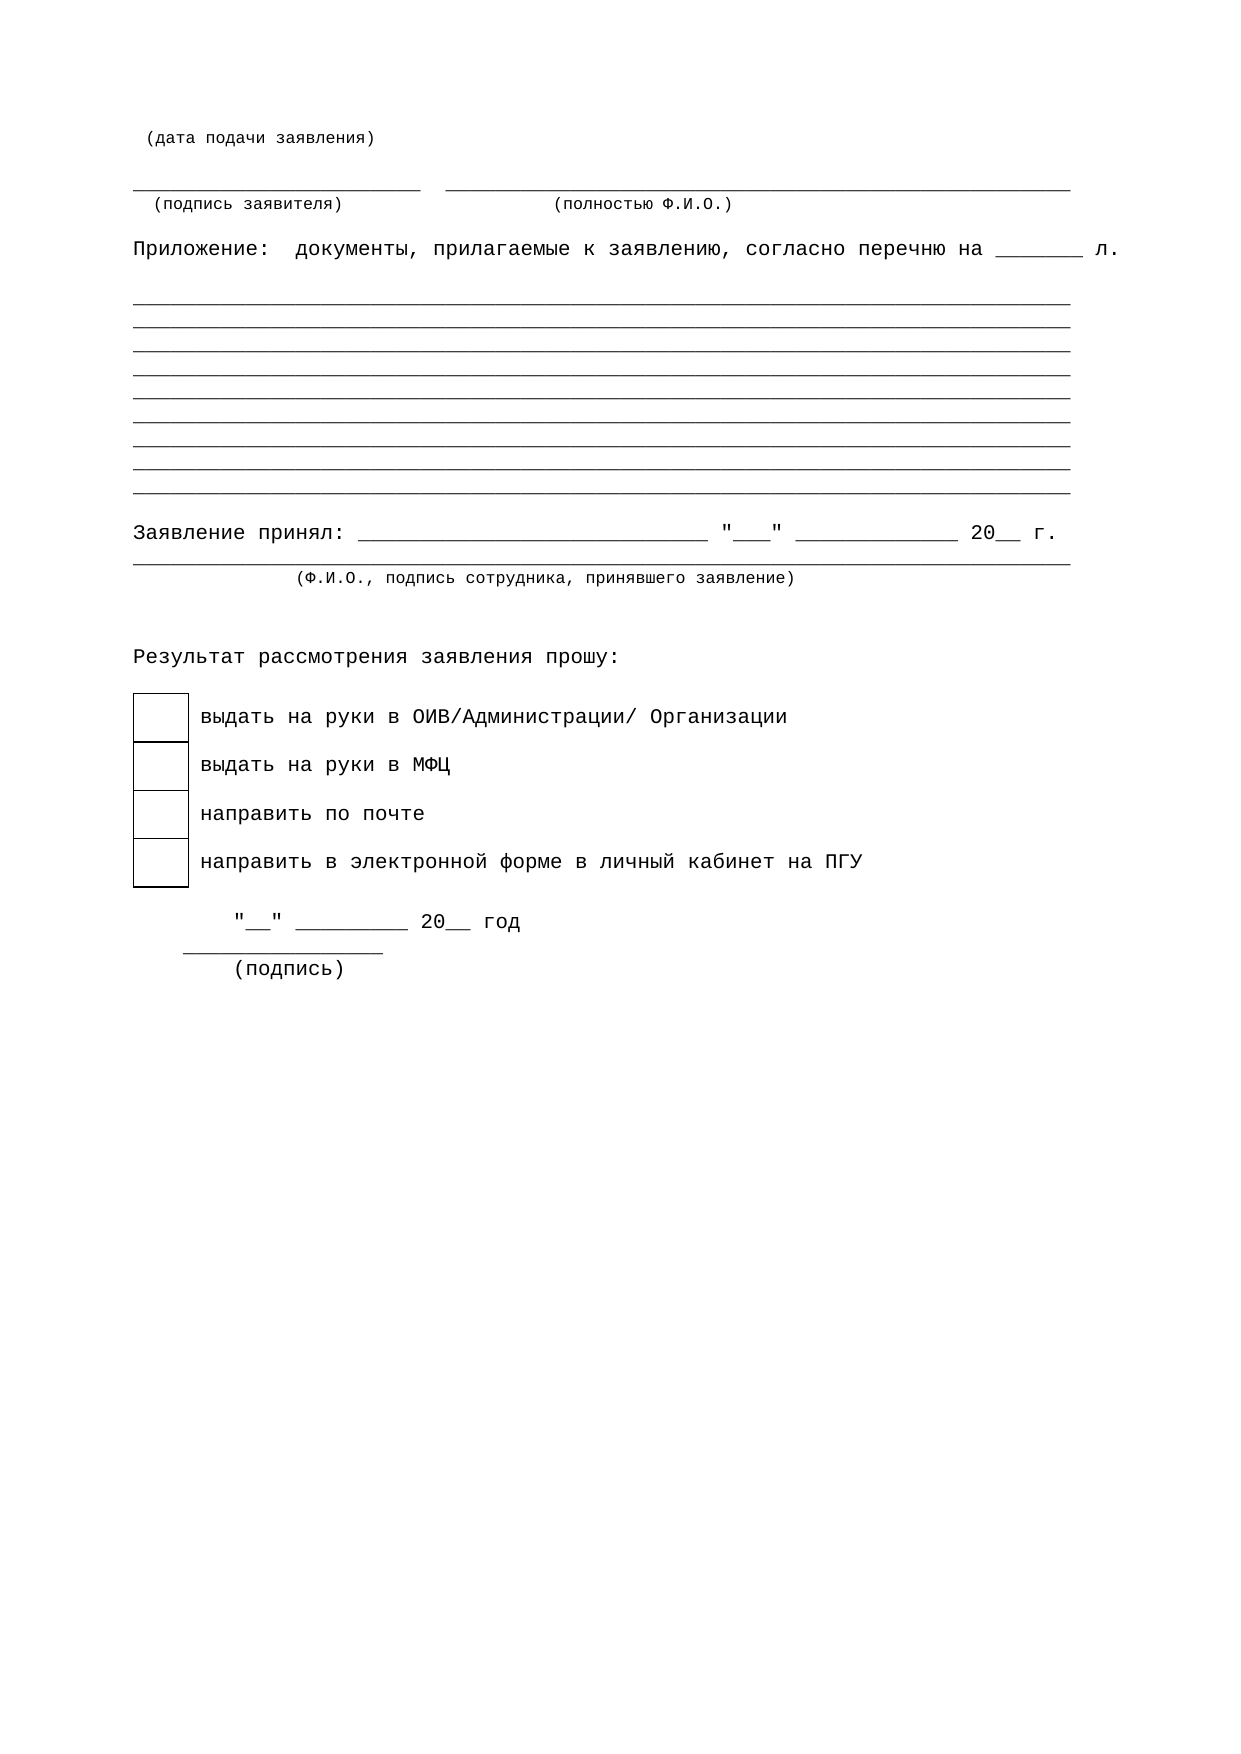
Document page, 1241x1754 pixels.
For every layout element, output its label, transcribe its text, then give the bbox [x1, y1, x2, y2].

text ___________________________________________________________________________ [133, 404, 1152, 428]
table_cell [134, 839, 188, 886]
table_cell направить по почте [189, 790, 1122, 838]
text Заявление принял: ____________________________ "___" _____________ 20__ г. [133, 522, 1152, 546]
text ___________________________________________________________________________ [133, 333, 1152, 357]
table_header выдать на руки в ОИВ/Администрации/ Организации [189, 693, 1122, 741]
text (подпись) [133, 958, 1152, 982]
text ___________________________________________________________________________ [133, 380, 1152, 404]
text ___________________________________________________________________________ [133, 451, 1152, 475]
table_cell [134, 743, 188, 790]
text ___________________________________________________________________________ [133, 357, 1152, 380]
text ___________________________________________________________________________ [133, 286, 1152, 309]
text ___________________________________________________________________________ [133, 546, 1152, 569]
table_cell выдать на руки в МФЦ [189, 741, 1122, 790]
table_header [134, 694, 188, 741]
text Результат рассмотрения заявления прошу: [133, 646, 1152, 669]
table_cell направить в электронной форме в личный кабинет на ПГУ [189, 838, 1122, 886]
text (Ф.И.О., подпись сотрудника, принявшего заявление) [133, 569, 1152, 588]
text _______________________ __________________________________________________ [133, 172, 1152, 196]
text ___________________________________________________________________________ [133, 475, 1152, 498]
text (дата подачи заявления) [133, 130, 1152, 149]
text ________________ [133, 935, 1152, 958]
text "__" _________ 20__ год [133, 911, 1152, 935]
table_cell [134, 791, 188, 838]
text ___________________________________________________________________________ [133, 428, 1152, 451]
text Приложение: документы, прилагаемые к заявлению, согласно перечню на _______ л. [133, 238, 1122, 262]
text ___________________________________________________________________________ [133, 309, 1152, 333]
text (подпись заявителя) (полностью Ф.И.О.) [133, 196, 1152, 215]
